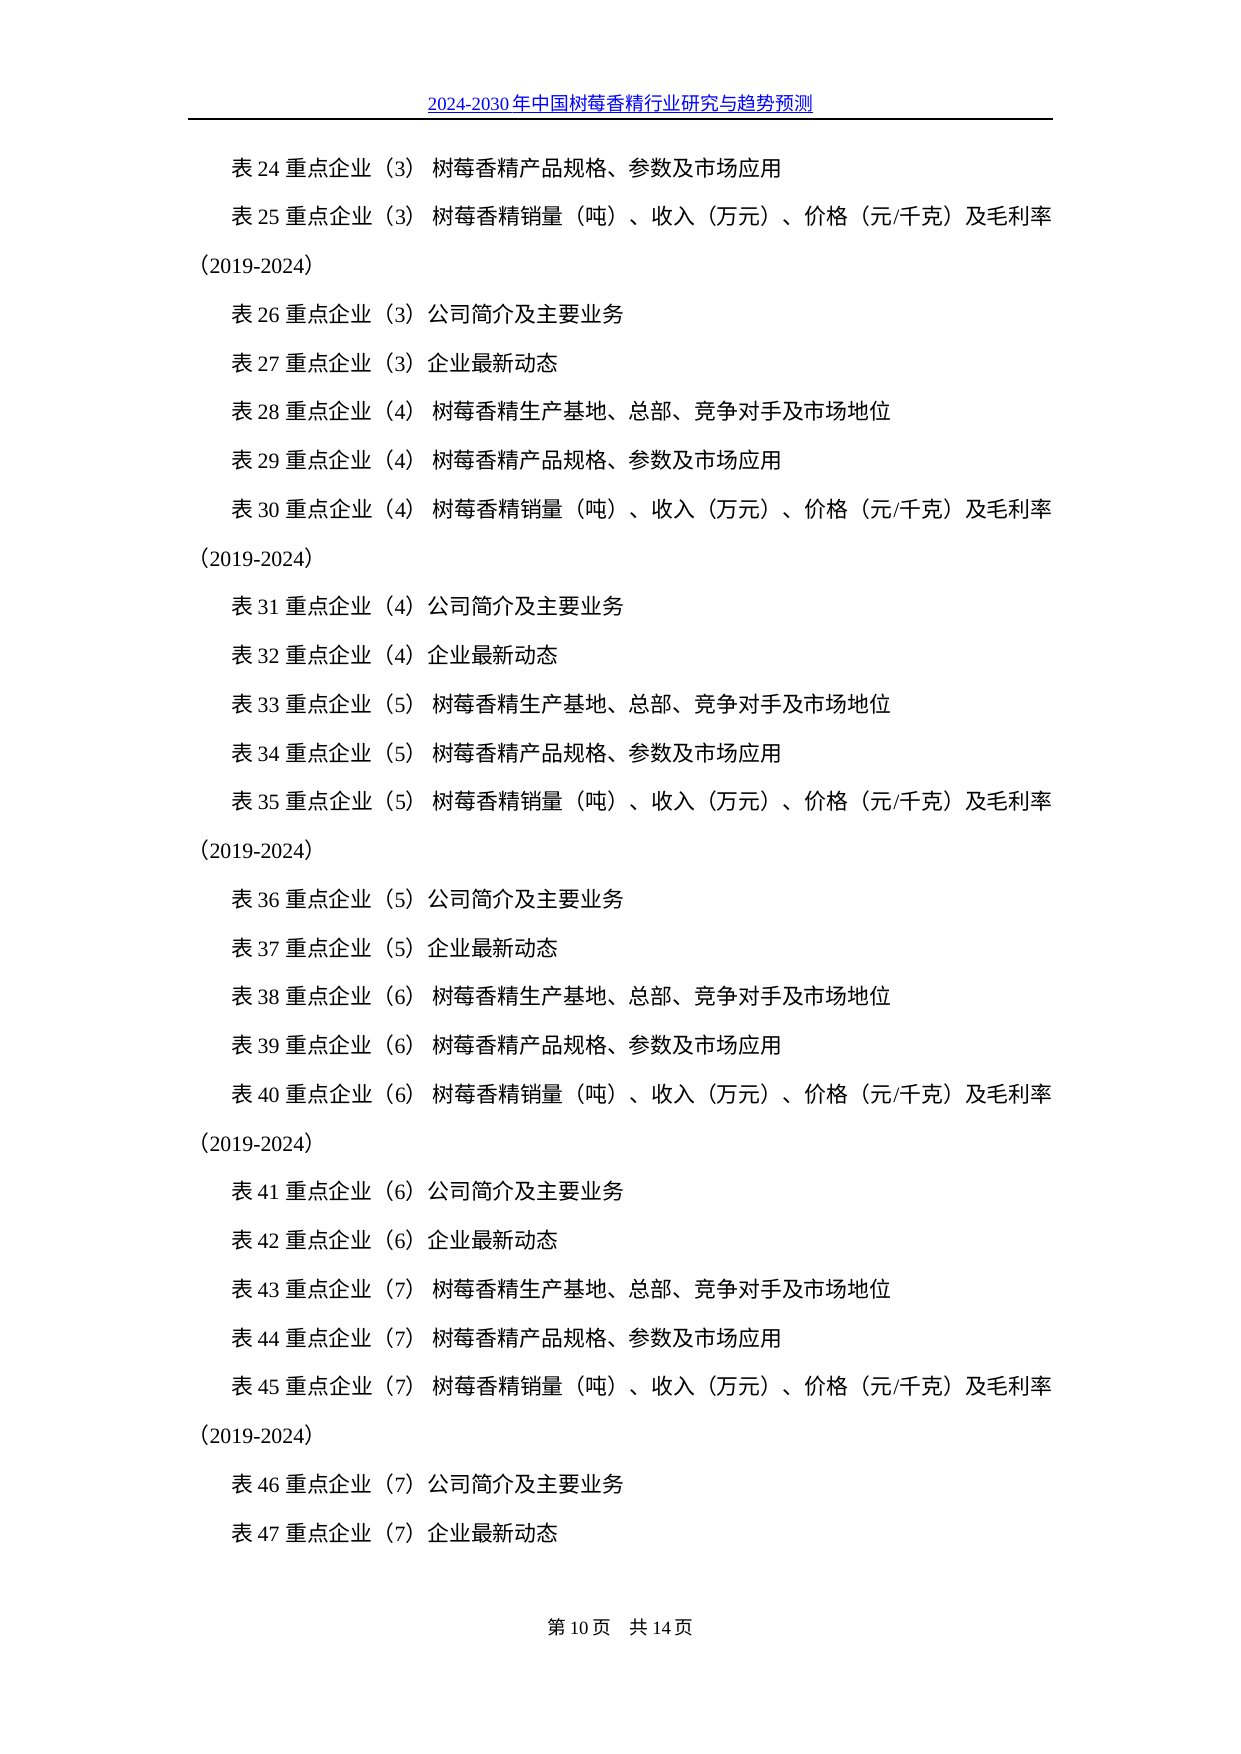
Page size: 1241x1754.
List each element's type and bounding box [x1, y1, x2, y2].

text [187, 150, 1053, 1548]
